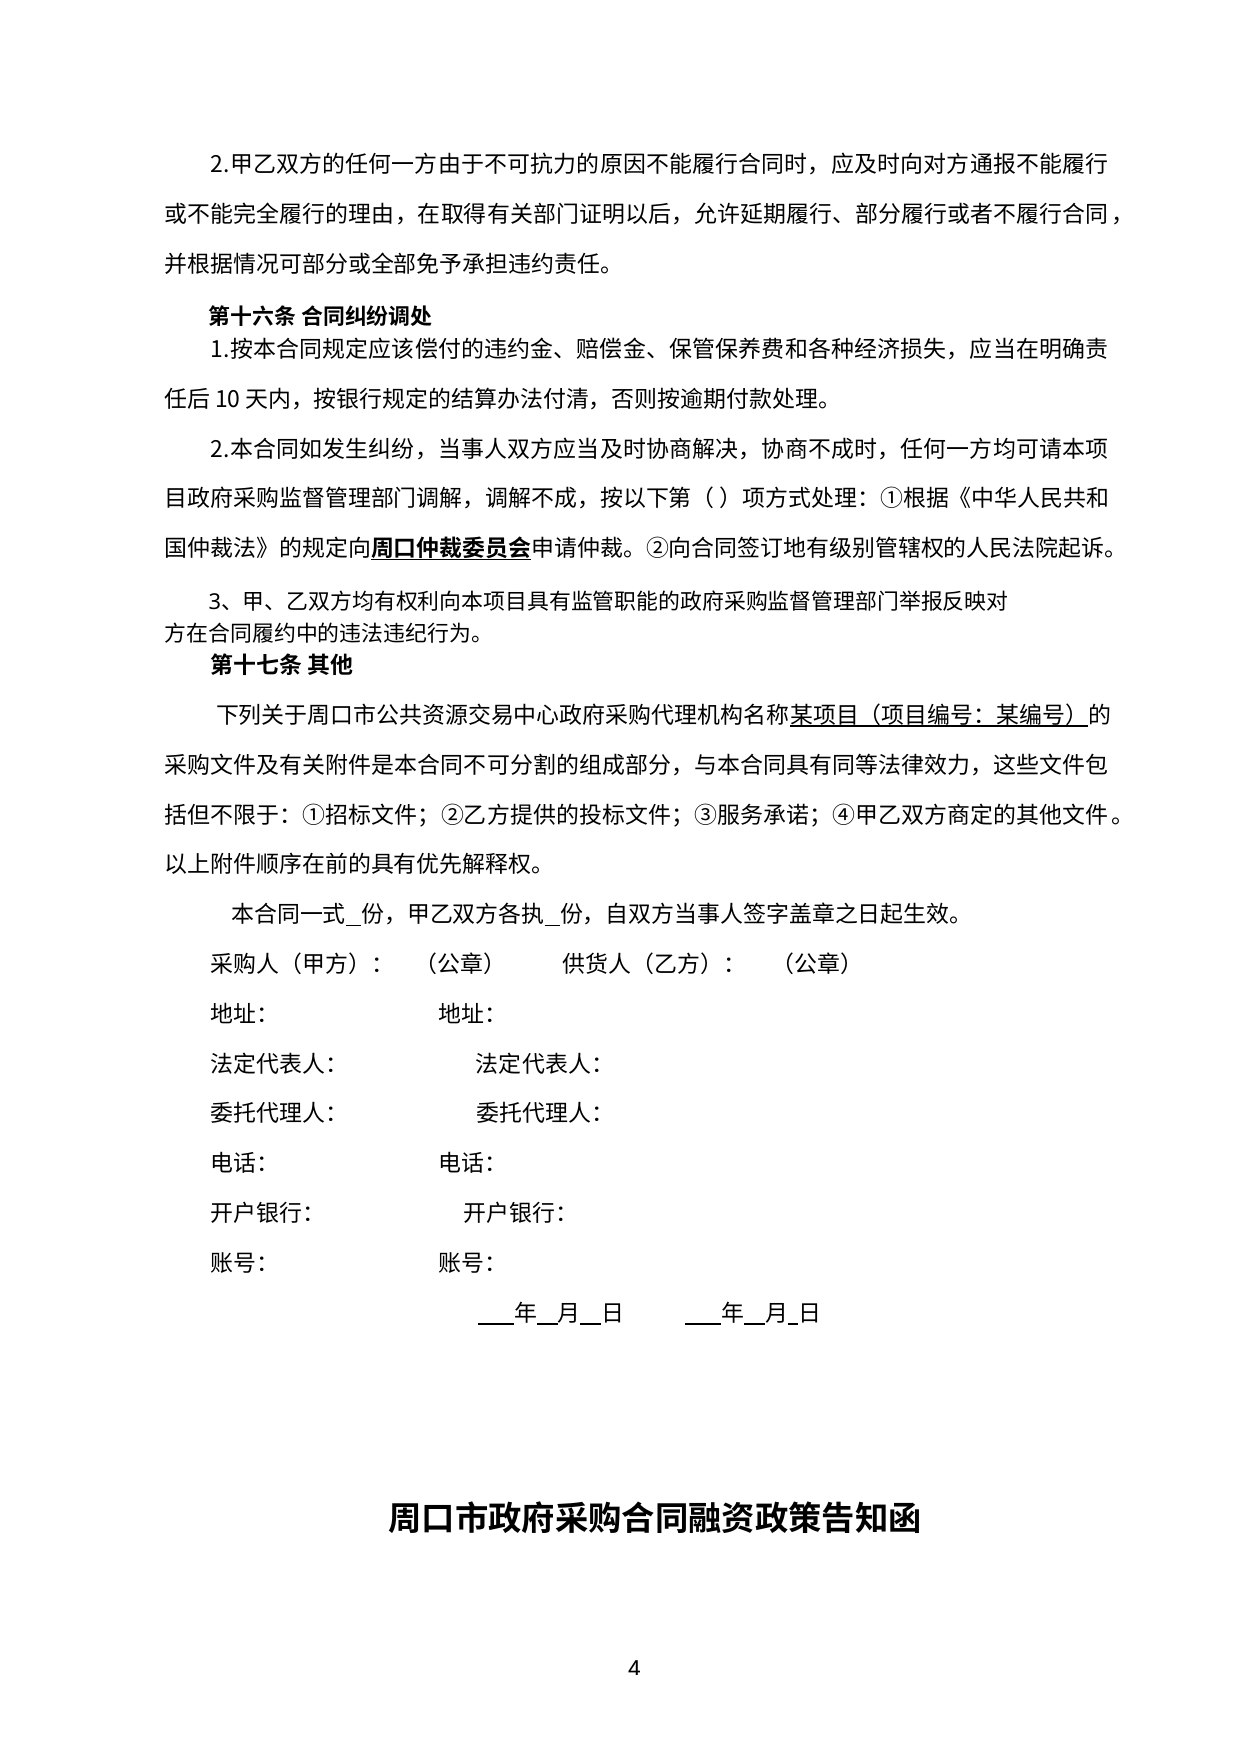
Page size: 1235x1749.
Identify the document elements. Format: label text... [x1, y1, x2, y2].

subtitle 3、甲、乙双方均有权利向本项目具有监管职能的政府采购监督管理部门举报反映对方在合同履约中的违法违纪行为。 [164, 584, 1009, 647]
text 第十七条 其他 [164, 647, 1111, 680]
text 下列关于周口市公共资源交易中心政府采购代理机构名称某项目（项目编号：某编号）的采购文件及有关附件是本合同不可分割的组成部分，与本合同具有同等法律效力，这些文件包括但不限于：①招标文件；②乙方提供的投标文件；③服务承诺；④甲乙双方商定的其他文件。以上附件顺序在前的具有优先解释权。 [164, 697, 1111, 879]
text 账号： 账号： [164, 1245, 1111, 1278]
text 开户银行： 开户银行： [164, 1195, 1111, 1228]
subtitle 第十六条 合同纠纷调处 [164, 299, 1009, 331]
text 法定代表人： 法定代表人： [164, 1046, 1111, 1079]
text 2.甲乙双方的任何一方由于不可抗力的原因不能履行合同时，应及时向对方通报不能履行或不能完全履行的理由，在取得有关部门证明以后，允许延期履行、部分履行或者不履行合同，并根据情况可部分或全部免予承担违约责任。 [164, 146, 1111, 279]
text 电话： 电话： [164, 1145, 1111, 1178]
text 本合同一式 份，甲乙双方各执 份，自双方当事人签字盖章之日起生效。 [164, 896, 1111, 929]
text 委托代理人： 委托代理人： [164, 1095, 1111, 1128]
text 2.本合同如发生纠纷，当事人双方应当及时协商解决，协商不成时，任何一方均可请本项目政府采购监督管理部门调解，调解不成，按以下第（ ）项方式处理：①根据《中华人民共和国仲裁法》的规定向周口仲裁委员会申请仲裁。②向合同签订地有级别管辖权的人民法院起诉。 [164, 430, 1111, 563]
text 1.按本合同规定应该偿付的违约金、赔偿金、保管保养费和各种经济损失，应当在明确责任后10天内，按银行规定的结算办法付清，否则按逾期付款处理。 [164, 331, 1111, 414]
text 周口市政府采购合同融资政策告知函 [164, 1491, 1111, 1539]
text 地址： 地址： [164, 996, 1111, 1029]
text 采购人（甲方）： （公章） 供货人（乙方）： （公章） [164, 946, 1111, 979]
text 年 月 日 年 月 日 [164, 1294, 1111, 1328]
